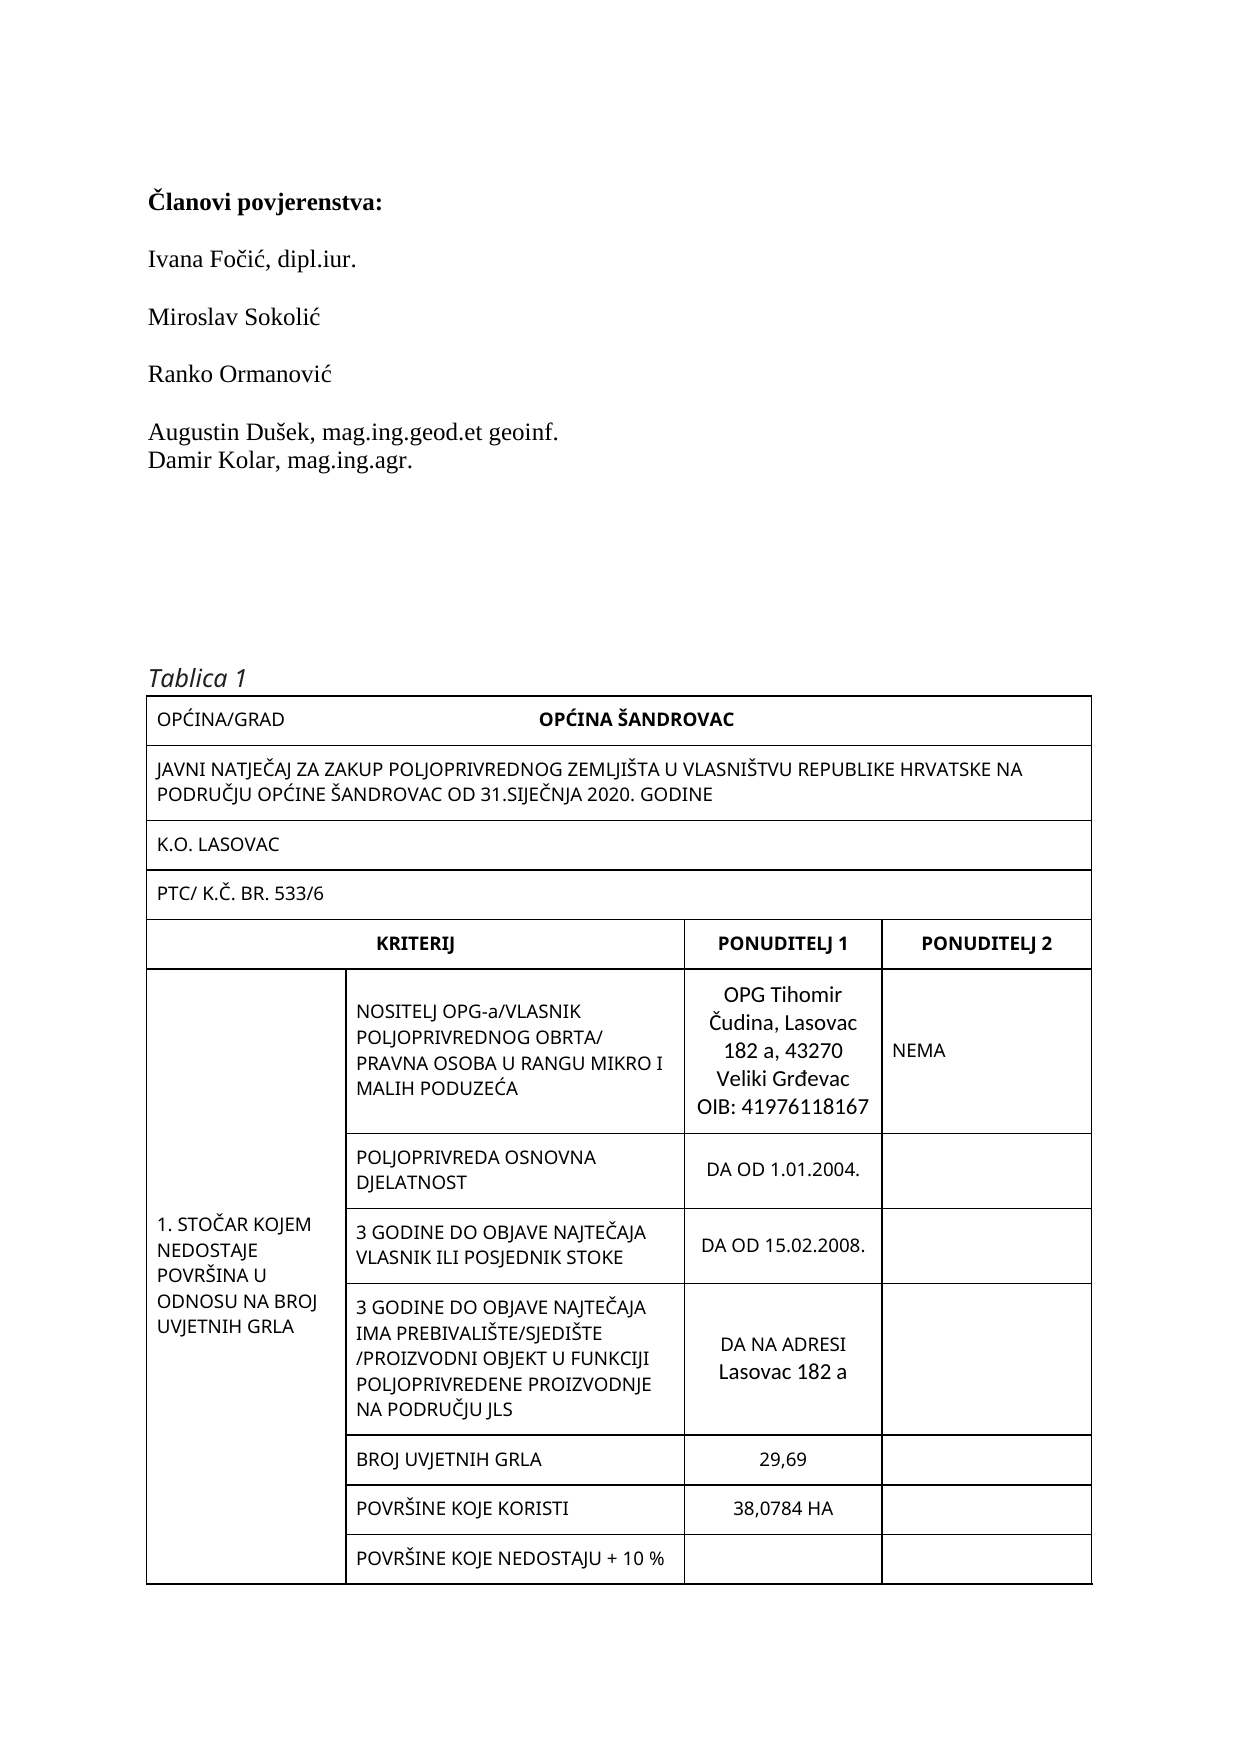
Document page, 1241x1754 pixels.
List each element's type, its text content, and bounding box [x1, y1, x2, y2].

table_cell 3 GODINE DO OBJAVE NAJTEČAJA IMA PREBIVALIŠTE/SJEDIŠTE /PROIZVODNI OBJEKT U FUNKCIJI POLJOPRIVREDENE PROIZVODNJE NA PODRUČJU JLS [347, 1284, 684, 1434]
table_cell BROJ UVJETNIH GRLA [347, 1436, 684, 1484]
table_cell [685, 1535, 881, 1583]
table_cell [883, 1284, 1091, 1434]
table_cell 38,0784 HA [685, 1486, 881, 1533]
text Tablica 1 [148, 661, 1093, 695]
table_cell [883, 1535, 1091, 1583]
text Ivana Fočić, dipl.iur. [148, 244, 1093, 273]
table_cell POLJOPRIVREDA OSNOVNA DJELATNOST [347, 1134, 684, 1208]
table_cell POVRŠINE KOJE NEDOSTAJU + 10 % [347, 1535, 684, 1583]
table_cell PONUDITELJ 2 [883, 920, 1091, 968]
table_cell K.O. LASOVAC [147, 821, 1091, 869]
table_cell [883, 1209, 1091, 1283]
table_cell NEMA [883, 970, 1091, 1132]
table_cell 1. STOČAR KOJEM NEDOSTAJE POVRŠINA U ODNOSU NA BROJ UVJETNIH GRLA [147, 970, 345, 1583]
table_cell [883, 1486, 1091, 1533]
text Miroslav Sokolić [148, 302, 1093, 330]
table_cell DA OD 15.02.2008. [685, 1209, 881, 1283]
table_cell PONUDITELJ 1 [685, 920, 881, 968]
table_cell KRITERIJ [147, 920, 684, 968]
text Augustin Dušek, mag.ing.geod.et geoinf. [148, 417, 1093, 445]
table_cell JAVNI NATJEČAJ ZA ZAKUP POLJOPRIVREDNOG ZEMLJIŠTA U VLASNIŠTVU REPUBLIKE HRVATSKE NA PODRUČJU OPĆINE ŠANDROVAC OD 31.SIJEČNJA 2020. GODINE [147, 746, 1091, 819]
table_cell [883, 1436, 1091, 1484]
table_cell [883, 1134, 1091, 1208]
table_cell POVRŠINE KOJE KORISTI [347, 1486, 684, 1533]
table_cell DA OD 1.01.2004. [685, 1134, 881, 1208]
table_cell 3 GODINE DO OBJAVE NAJTEČAJA VLASNIK ILI POSJEDNIK STOKE [347, 1209, 684, 1283]
table_cell PTC/ K.Č. BR. 533/6 [147, 871, 1091, 919]
text Ranko Ormanović [148, 359, 1093, 388]
text Članovi povjerenstva: [148, 187, 1093, 215]
table_cell NOSITELJ OPG-a/VLASNIK POLJOPRIVREDNOG OBRTA/ PRAVNA OSOBA U RANGU MIKRO I MALIH PODUZEĆA [347, 970, 684, 1132]
table_cell 29,69 [685, 1436, 881, 1484]
table_header OPĆINA/GRAD OPĆINA ŠANDROVAC [147, 697, 1091, 744]
text Damir Kolar, mag.ing.agr. [148, 445, 1093, 474]
table_cell OPG Tihomir Čudina, Lasovac 182 a, 43270 Veliki Grđevac OIB: 41976118167 [685, 970, 881, 1132]
table_cell DA NA ADRESI Lasovac 182 a [685, 1284, 881, 1434]
